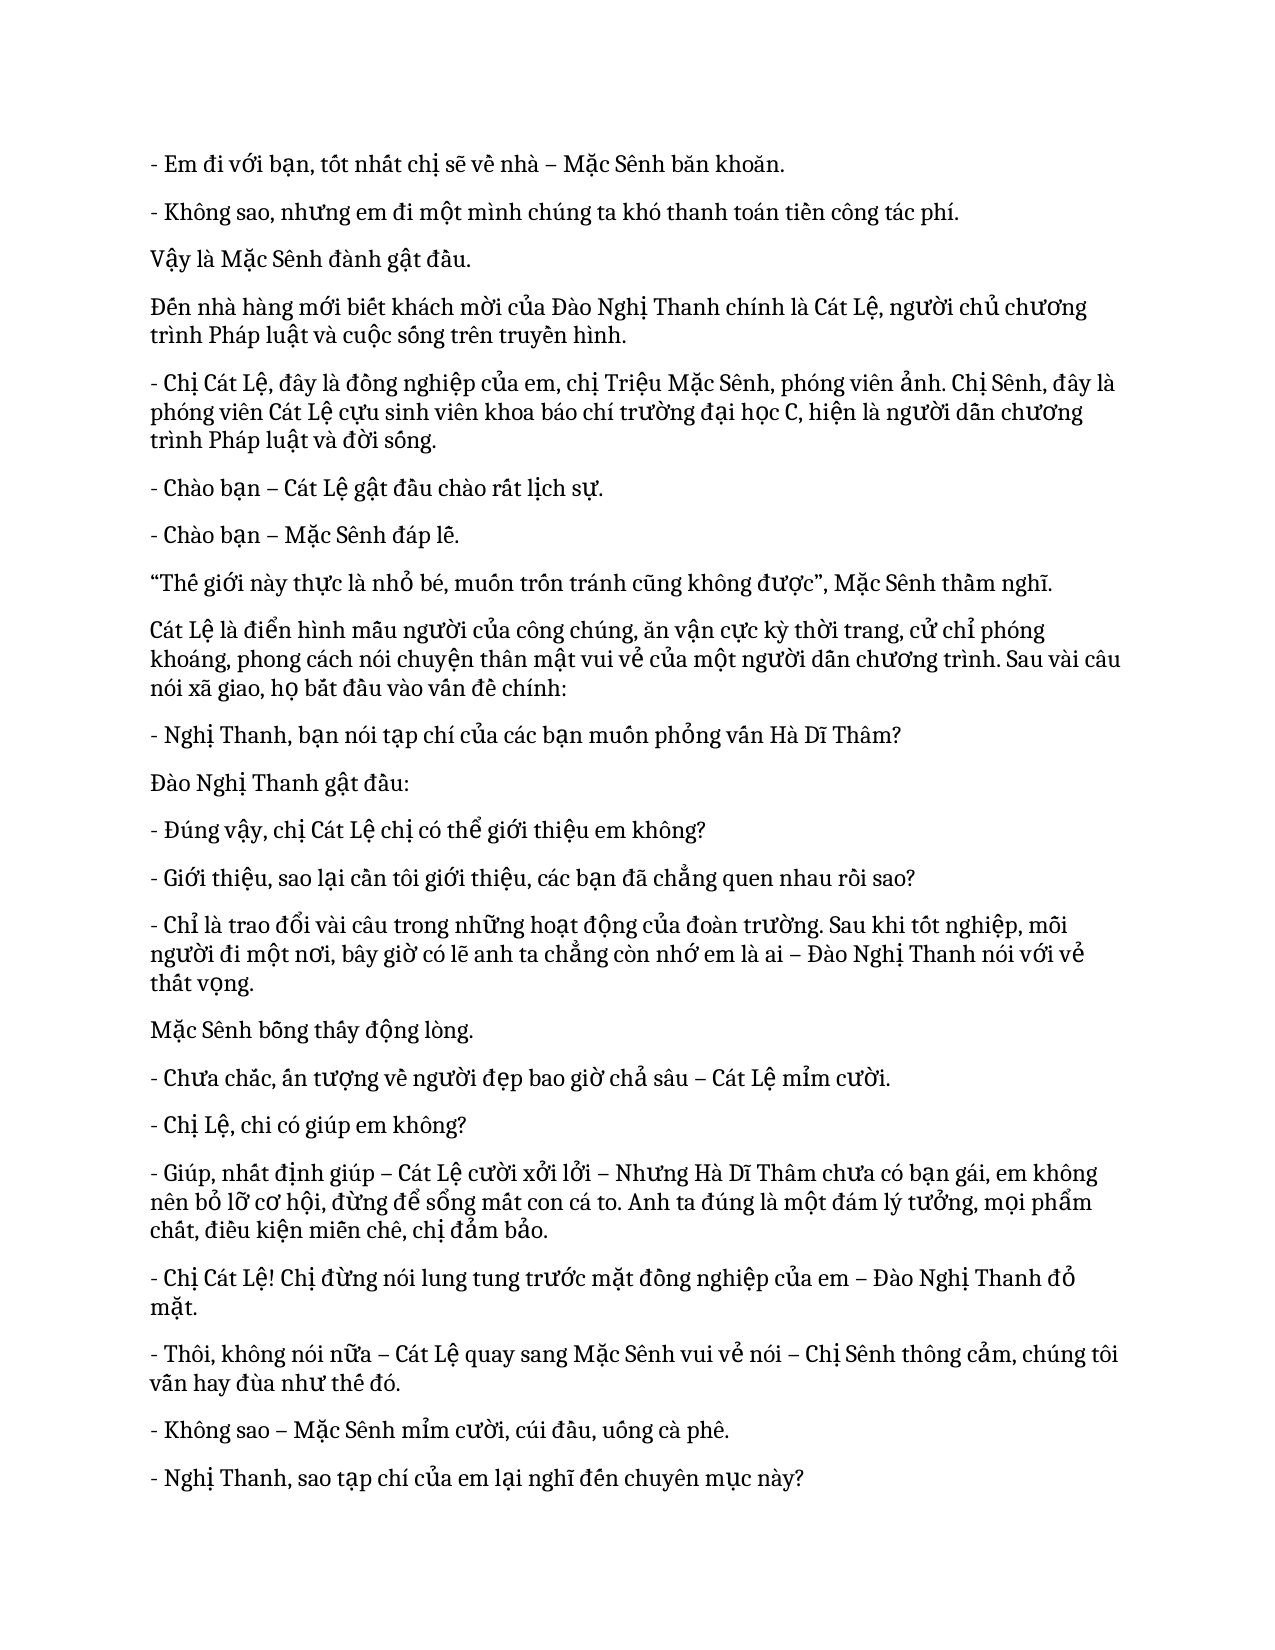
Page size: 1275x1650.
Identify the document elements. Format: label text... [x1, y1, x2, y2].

text - Đúng vậy, chị Cát Lệ chị có thể giới thiệu em không? [150, 816, 1125, 845]
text - Nghị Thanh, bạn nói tạp chí của các bạn muốn phỏng vấn Hà Dĩ Thâm? [150, 721, 1125, 750]
text - Chào bạn – Mặc Sênh đáp lễ. [150, 521, 1125, 550]
text - Chị Cát Lệ, đây là đồng nghiệp của em, chị Triệu Mặc Sênh, phóng viên ảnh. Chị Sênh, đây là phóng viên Cát Lệ cựu sinh viên khoa báo chí trường đại học C, hiện là người dẫn chương trình Pháp luật và đời sống. [150, 369, 1125, 455]
text - Chào bạn – Cát Lệ gật đầu chào rất lịch sự. [150, 474, 1125, 502]
text - Thôi, không nói nữa – Cát Lệ quay sang Mặc Sênh vui vẻ nói – Chị Sênh thông cảm, chúng tôi vẫn hay đùa như thế đó. [150, 1340, 1125, 1397]
text - Không sao – Mặc Sênh mỉm cười, cúi đầu, uống cà phê. [150, 1416, 1125, 1445]
text - Chỉ là trao đổi vài câu trong những hoạt động của đoàn trường. Sau khi tốt nghiệp, mỗi người đi một nơi, bây giờ có lẽ anh ta chẳng còn nhớ em là ai – Đào Nghị Thanh nói với vẻ thất vọng. [150, 911, 1125, 997]
text - Giới thiệu, sao lại cần tôi giới thiệu, các bạn đã chẳng quen nhau rồi sao? [150, 864, 1125, 892]
text “Thế giới này thực là nhỏ bé, muốn trốn tránh cũng không được”, Mặc Sênh thầm nghĩ. [150, 569, 1125, 597]
text Vậy là Mặc Sênh đành gật đầu. [150, 245, 1125, 274]
text - Giúp, nhất định giúp – Cát Lệ cười xởi lởi – Nhưng Hà Dĩ Thâm chưa có bạn gái, em không nên bỏ lỡ cơ hội, đừng để sổng mất con cá to. Anh ta đúng là một đám lý tưởng, mọi phẩm chất, điều kiện miễn chê, chị đảm bảo. [150, 1159, 1125, 1245]
text - Chị Lệ, chi có giúp em không? [150, 1111, 1125, 1140]
text - Em đi với bạn, tốt nhất chị sẽ về nhà – Mặc Sênh băn khoăn. [150, 150, 1125, 179]
text Đào Nghị Thanh gật đầu: [150, 769, 1125, 797]
text Mặc Sênh bỗng thấy động lòng. [150, 1016, 1125, 1045]
text - Chưa chắc, ấn tượng về người đẹp bao giờ chả sâu – Cát Lệ mỉm cười. [150, 1064, 1125, 1092]
text Đến nhà hàng mới biết khách mời của Đào Nghị Thanh chính là Cát Lệ, người chủ chương trình Pháp luật và cuộc sống trên truyền hình. [150, 292, 1125, 350]
text - Nghị Thanh, sao tạp chí của em lại nghĩ đến chuyên mục này? [150, 1464, 1125, 1492]
text Cát Lệ là điển hình mẫu người của công chúng, ăn vận cực kỳ thời trang, cử chỉ phóng khoáng, phong cách nói chuyện thân mật vui vẻ của một người dẫn chương trình. Sau vài câu nói xã giao, họ bắt đầu vào vấn đề chính: [150, 616, 1125, 702]
text - Chị Cát Lệ! Chị đừng nói lung tung trước mặt đồng nghiệp của em – Đào Nghị Thanh đỏ mặt. [150, 1264, 1125, 1321]
text - Không sao, nhưng em đi một mình chúng ta khó thanh toán tiền công tác phí. [150, 197, 1125, 226]
